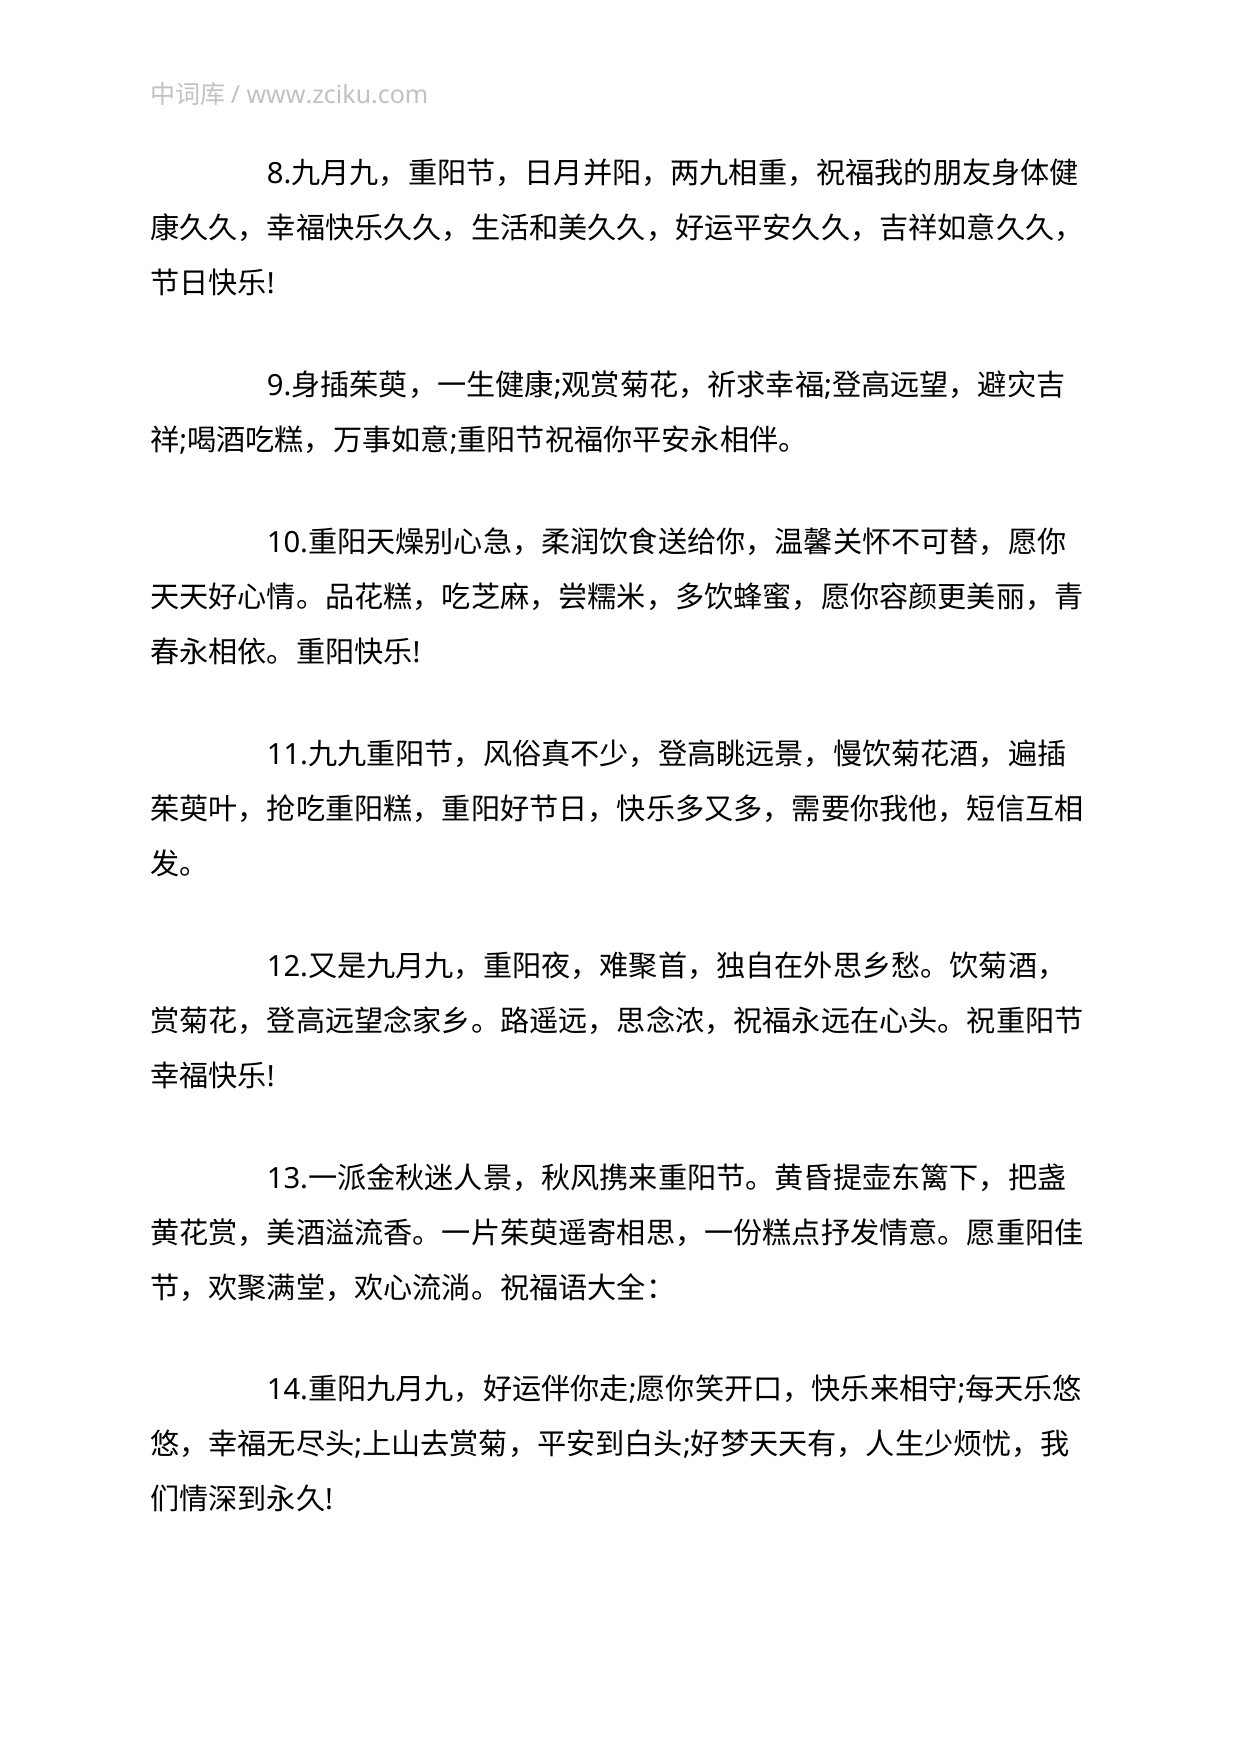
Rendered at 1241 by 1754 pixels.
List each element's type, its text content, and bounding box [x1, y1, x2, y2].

text 11.九九重阳节，风俗真不少，登高眺远景，慢饮菊花酒，遍插茱萸叶，抢吃重阳糕，重阳好节日，快乐多又多，需要你我他，短信互相发。 [150, 731, 1090, 883]
text 14.重阳九月九，好运伴你走;愿你笑开口，快乐来相守;每天乐悠悠，幸福无尽头;上山去赏菊，平安到白头;好梦天天有，人生少烦忧，我们情深到永久! [150, 1366, 1090, 1518]
text 8.九月九，重阳节，日月并阳，两九相重，祝福我的朋友身体健康久久，幸福快乐久久，生活和美久久，好运平安久久，吉祥如意久久，节日快乐! [150, 150, 1090, 302]
text 9.身插茱萸，一生健康;观赏菊花，祈求幸福;登高远望，避灾吉祥;喝酒吃糕，万事如意;重阳节祝福你平安永相伴。 [150, 362, 1090, 459]
text 10.重阳天燥别心急，柔润饮食送给你，温馨关怀不可替，愿你天天好心情。品花糕，吃芝麻，尝糯米，多饮蜂蜜，愿你容颜更美丽，青春永相依。重阳快乐! [150, 519, 1090, 671]
text 12.又是九月九，重阳夜，难聚首，独自在外思乡愁。饮菊酒，赏菊花，登高远望念家乡。路遥远，思念浓，祝福永远在心头。祝重阳节幸福快乐! [150, 942, 1090, 1095]
text 13.一派金秋迷人景，秋风携来重阳节。黄昏提壶东篱下，把盏黄花赏，美酒溢流香。一片茱萸遥寄相思，一份糕点抒发情意。愿重阳佳节，欢聚满堂，欢心流淌。祝福语大全： [150, 1154, 1090, 1306]
